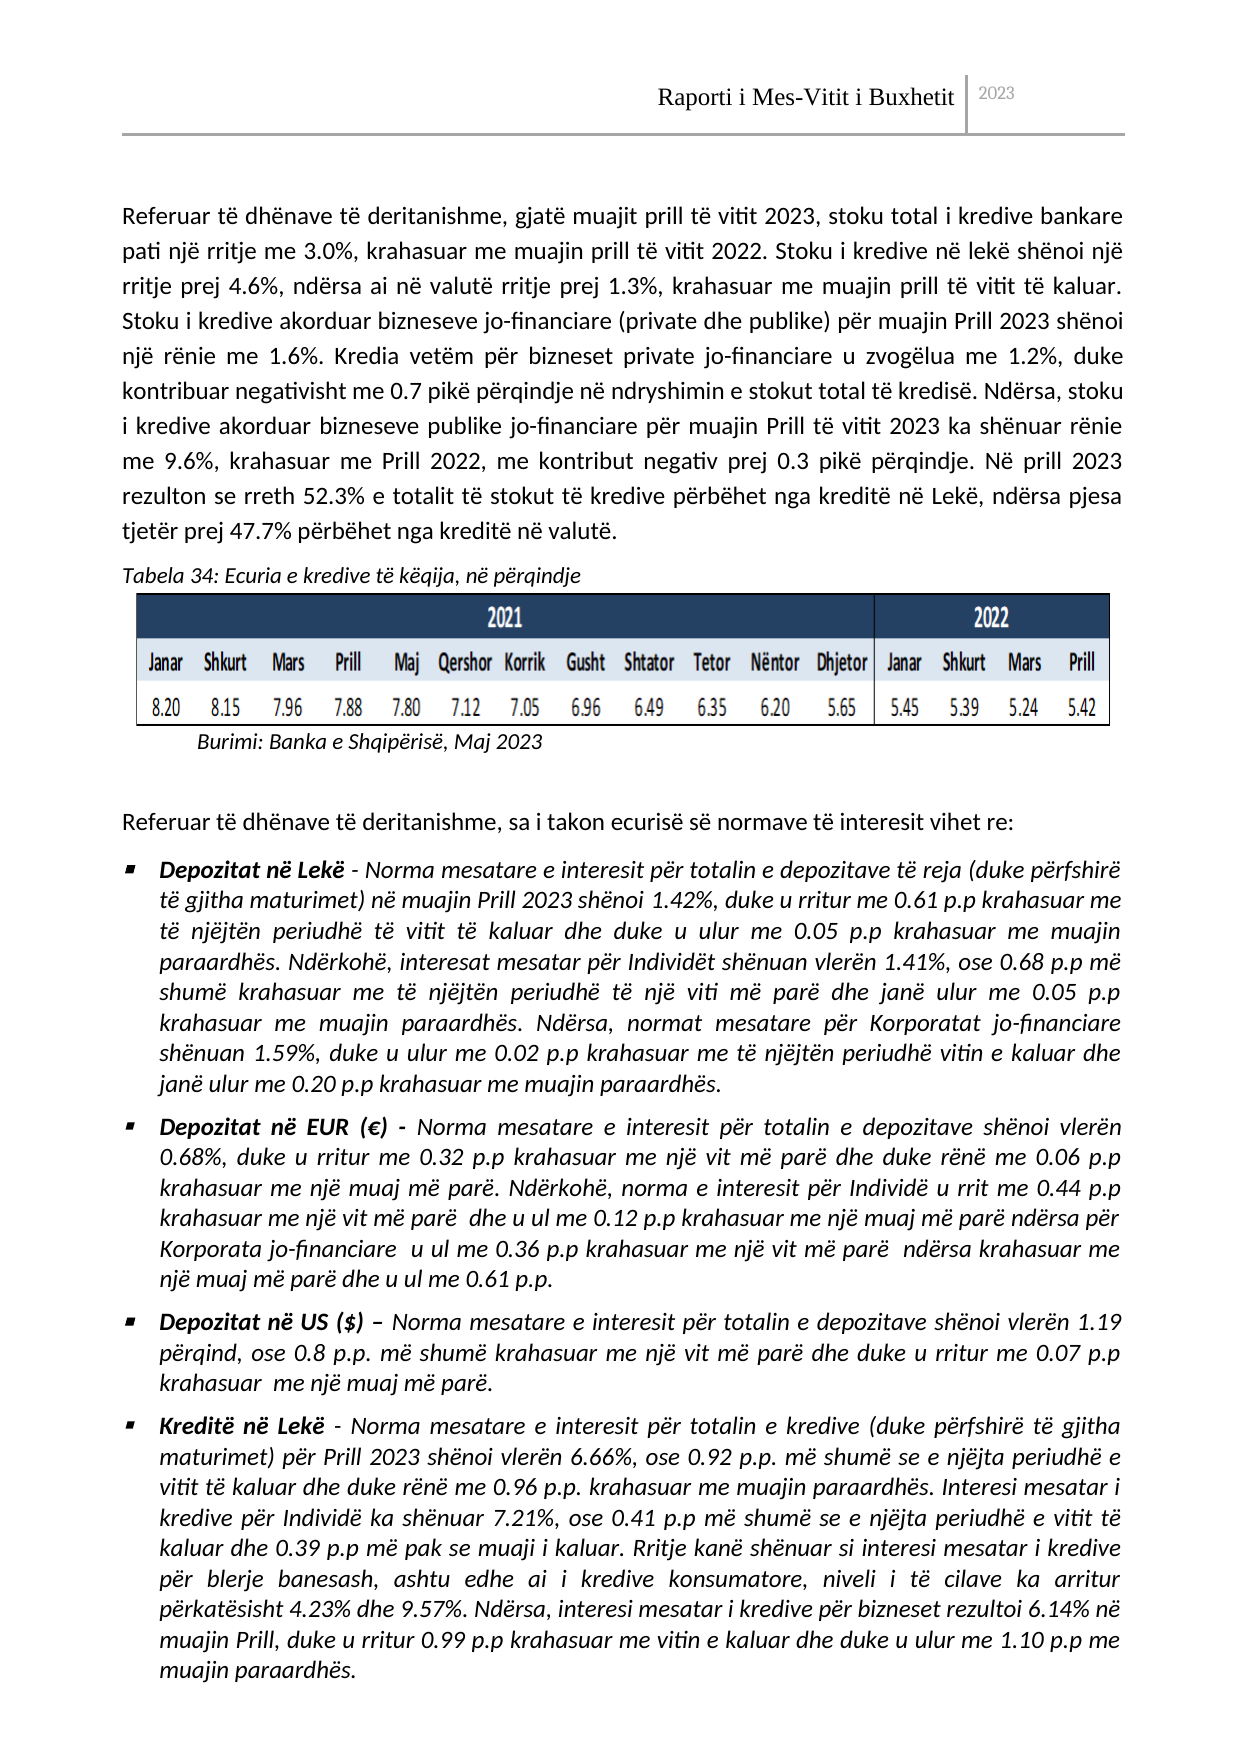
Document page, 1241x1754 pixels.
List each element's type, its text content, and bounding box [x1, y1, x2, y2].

list Depozitat në EUR (€) - Norma mesatare e interesit për totalin e depozitave shënoi vlerën 0.68%, duke u rritur me 0.32 p.p krahasuar me një vit më parë dhe duke rënë me 0.06 p.p krahasuar me një muaj më parë. Ndërkohë, norma e interesit për Individë u rrit me 0.44 p.p krahasuar me një vit më parë dhe u ul me 0.12 p.p krahasuar me një muaj më parë ndërsa për Korporata jo-financiare u ul me 0.36 p.p krahasuar me një vit më parë ndërsa krahasuar me një muaj më parë dhe u ul me 0.61 p.p. [122, 1111, 1125, 1294]
text Referuar të dhënave të deritanishme, gjatë muajit prill të vitit 2023, stoku total i kredive bankare pati një rritje me 3.0%, krahasuar me muajin prill të vitit 2022. Stoku i kredive në lekë shënoi një rritje prej 4.6%, ndërsa ai në valutë rritje prej 1.3%, krahasuar me muajin prill të vitit të kaluar. Stoku i kredive akorduar bizneseve jo-financiare (private dhe publike) për muajin Prill 2023 shënoi një rënie me 1.6%. Kredia vetëm për bizneset private jo-financiare u zvogëlua me 1.2%, duke kontribuar negativisht me 0.7 pikë përqindje në ndryshimin e stokut total të kredisë. Ndërsa, stoku i kredive akorduar bizneseve publike jo-financiare për muajin Prill të vitit 2023 ka shënuar rënie me 9.6%, krahasuar me Prill 2022, me kontribut negativ prej 0.3 pikë përqindje. Në prill 2023 rezulton se rreth 52.3% e totalit të stokut të kredive përbëhet nga kreditë në Lekë, ndërsa pjesa tjetër prej 47.7% përbëhet nga kreditë në valutë. [122, 200, 1125, 546]
list Depozitat në US ($) – Norma mesatare e interesit për totalin e depozitave shënoi vlerën 1.19 përqind, ose 0.8 p.p. më shumë krahasuar me një vit më parë dhe duke u rritur me 0.07 p.p krahasuar me një muaj më parë. [122, 1306, 1125, 1398]
list Depozitat në Lekë - Norma mesatare e interesit për totalin e depozitave të reja (duke përfshirë të gjitha maturimet) në muajin Prill 2023 shënoi 1.42%, duke u rritur me 0.61 p.p krahasuar me të njëjtën periudhë të vitit të kaluar dhe duke u ulur me 0.05 p.p krahasuar me muajin paraardhës. Ndërkohë, interesat mesatar për Individët shënuan vlerën 1.41%, ose 0.68 p.p më shumë krahasuar me të njëjtën periudhë të një viti më parë dhe janë ulur me 0.05 p.p krahasuar me muajin paraardhës. Ndërsa, normat mesatare për Korporatat jo-financiare shënuan 1.59%, duke u ulur me 0.02 p.p krahasuar me të njëjtën periudhë vitin e kaluar dhe janë ulur me 0.20 p.p krahasuar me muajin paraardhës. [122, 854, 1125, 1098]
picture [136, 593, 1111, 727]
list Kreditë në Lekë - Norma mesatare e interesit për totalin e kredive (duke përfshirë të gjitha maturimet) për Prill 2023 shënoi vlerën 6.66%, ose 0.92 p.p. më shumë se e njëjta periudhë e vitit të kaluar dhe duke rënë me 0.96 p.p. krahasuar me muajin paraardhës. Interesi mesatar i kredive për Individë ka shënuar 7.21%, ose 0.41 p.p më shumë se e njëjta periudhë e vitit të kaluar dhe 0.39 p.p më pak se muaji i kaluar. Rritje kanë shënuar si interesi mesatar i kredive për blerje banesash, ashtu edhe ai i kredive konsumatore, niveli i të cilave ka arritur përkatësisht 4.23% dhe 9.57%. Ndërsa, interesi mesatar i kredive për bizneset rezultoi 6.14% në muajin Prill, duke u rritur 0.99 p.p krahasuar me vitin e kaluar dhe duke u ulur me 1.10 p.p me muajin paraardhës. [122, 1410, 1125, 1685]
text Tabela 34: Ecuria e kredive të këqija, në përqindje [122, 562, 1125, 590]
text Referuar të dhënave të deritanishme, sa i takon ecurisë së normave të interesit vihet re: [122, 807, 1125, 837]
text Burimi: Banka e Shqipërisë, Maj 2023 [122, 727, 1125, 755]
